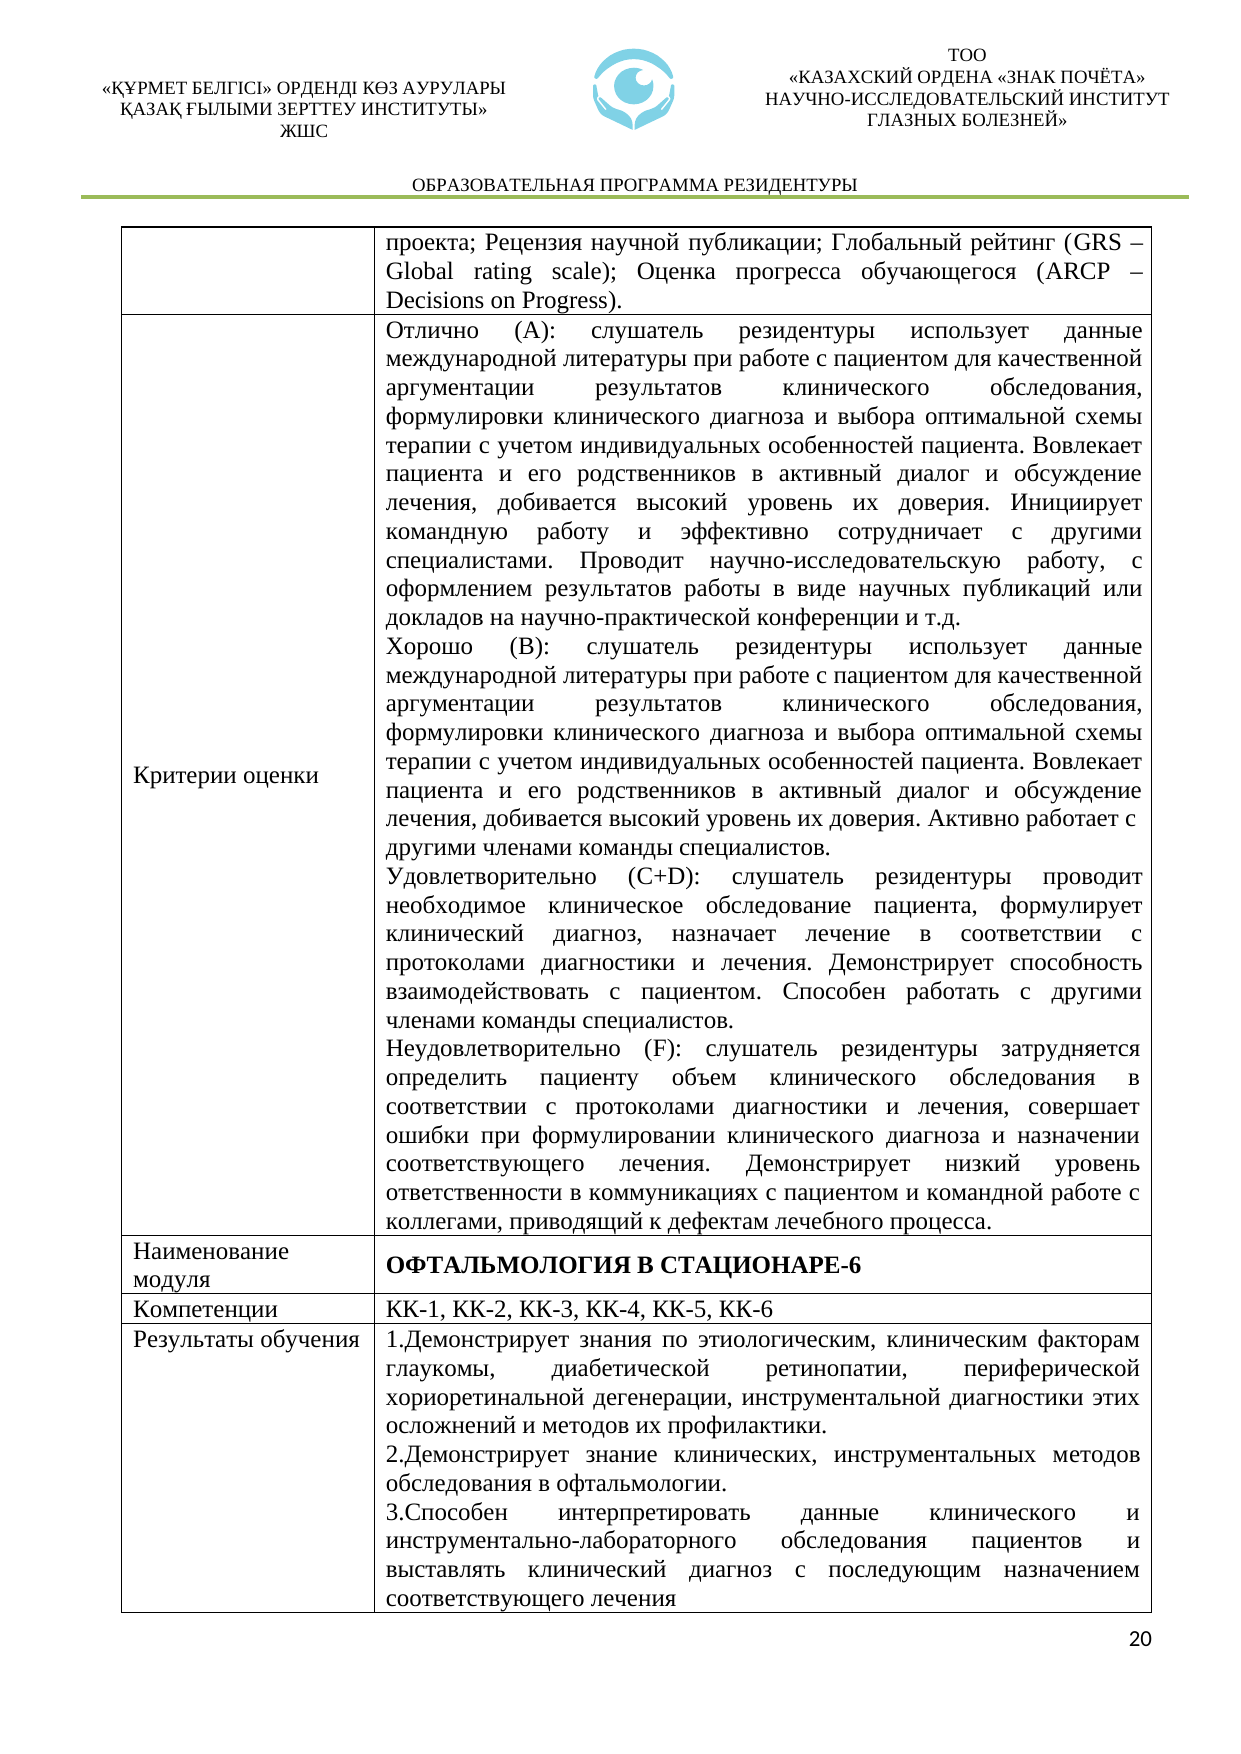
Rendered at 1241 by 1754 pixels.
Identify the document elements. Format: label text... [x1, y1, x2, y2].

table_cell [122, 228, 374, 314]
table_cell КК-1, КК-2, КК-3, КК-4, КК-5, КК-6 [375, 1294, 1151, 1323]
table_cell Отлично (A): слушатель резидентуры использует данные международной литературы при работе с пациентом для качественной аргументации результатов клинического обследования, формулировки клинического диагноза и выбора оптимальной схемы терапии с учетом индивидуальных особенностей пациента. Вовлекает пациента и его родственников в активный диалог и обсуждение лечения, добивается высокий уровень их доверия. Инициирует командную работу и эффективно сотрудничает с другими специалистами. Проводит научно-исследовательскую работу, с оформлением результатов работы в виде научных публикаций или докладов на научно-практической конференции и т.д. Хорошо (B): слушатель резидентуры использует данные международной литературы при работе с пациентом для качественной аргументации результатов клинического обследования, формулировки клинического диагноза и выбора оптимальной схемы терапии с учетом индивидуальных особенностей пациента. Вовлекает пациента и его родственников в активный диалог и обсуждение лечения, добивается высокий уровень их доверия. Активно работает с другими членами команды специалистов. Удовлетворительно (C+D): слушатель резидентуры проводит необходимое клиническое обследование пациента, формулирует клинический диагноз, назначает лечение в соответствии с протоколами диагностики и лечения. Демонстрирует способность взаимодействовать с пациентом. Способен работать с другими членами команды специалистов. Неудовлетворительно (F): слушатель резидентуры затрудняется определить пациенту объем клинического обследования в соответствии с протоколами диагностики и лечения, совершает ошибки при формулировании клинического диагноза и назначении соответствующего лечения. Демонстрирует низкий уровень ответственности в коммуникациях с пациентом и командной работе с коллегами, приводящий к дефектам лечебного процесса. [375, 315, 1151, 1235]
table_cell Компетенции [122, 1294, 374, 1323]
table_cell Результаты обучения [122, 1324, 374, 1612]
table_cell ОФТАЛЬМОЛОГИЯ В СТАЦИОНАРЕ-6 [375, 1236, 1151, 1293]
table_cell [375, 1324, 1151, 1612]
table_cell Наименование модуля [122, 1236, 374, 1293]
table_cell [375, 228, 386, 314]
table_cell Критерии оценки [122, 315, 374, 1235]
